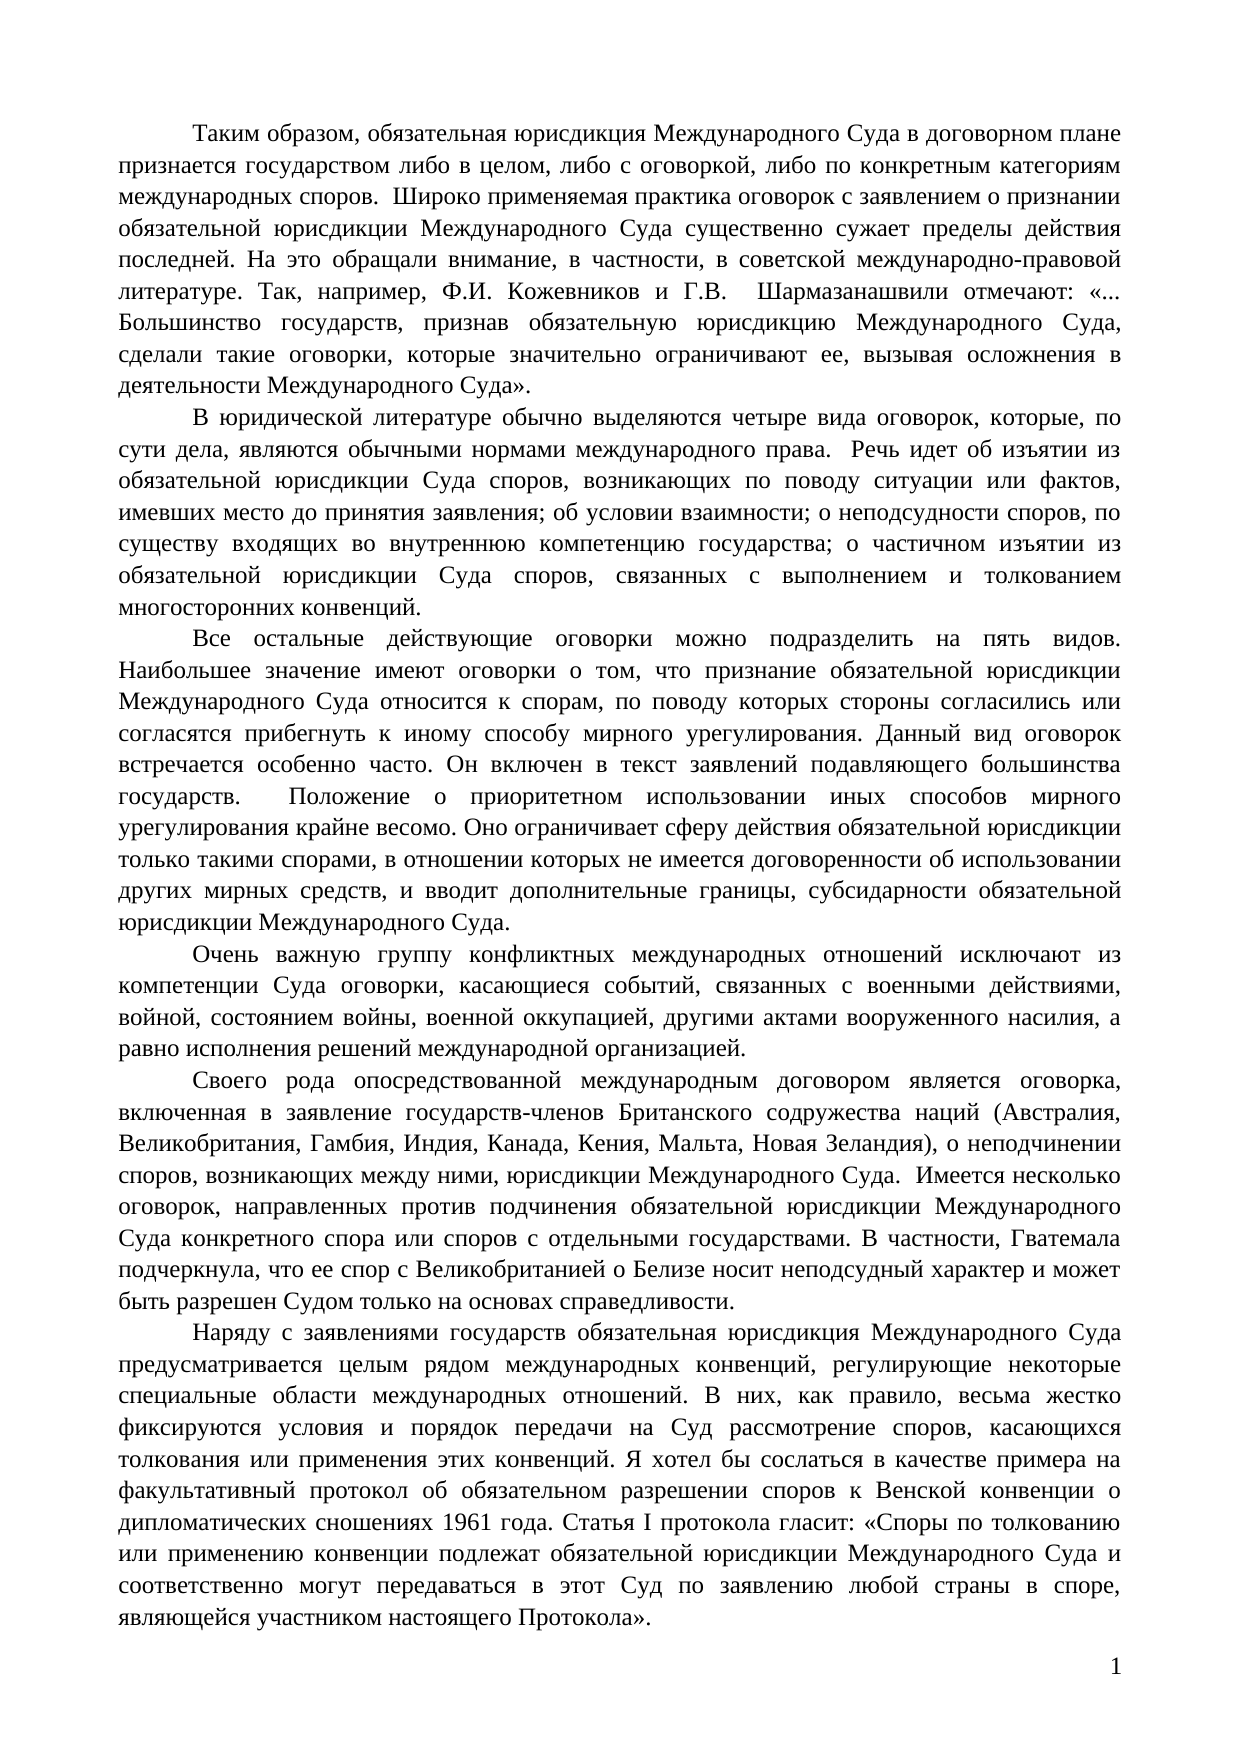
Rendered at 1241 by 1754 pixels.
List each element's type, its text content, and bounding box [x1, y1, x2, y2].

text Наряду с заявлениями государств обязательная юрисдикция Международного Суда предусматривается целым рядом международных конвенций, регулирующие некоторые специальные области международных отношений. В них, как правило, весьма жестко фиксируются условия и порядок передачи на Суд рассмотрение споров, касающихся толкования или применения этих конвенций. Я хотел бы сослаться в качестве примера на факультативный протокол об обязательном разрешении споров к Венской конвенции о дипломатических сношениях 1961 года. Статья I протокола гласит: «Споры по толкованию или применению конвенции подлежат обязательной юрисдикции Международного Суда и соответственно могут передаваться в этот Суд по заявлению любой страны в споре, являющейся участником настоящего Протокола». [118, 1317, 1122, 1630]
text Своего рода опосредствованной международным договором является оговорка, включенная в заявление государств-членов Британского содружества наций (Австралия, Великобритания, Гамбия, Индия, Канада, Кения, Мальта, Новая Зеландия), о неподчинении споров, возникающих между ними, юрисдикции Международного Суда. Имеется несколько оговорок, направленных против подчинения обязательной юрисдикции Международного Суда конкретного спора или споров с отдельными государствами. В частности, Гватемала подчеркнула, что ее спор с Великобританией о Белизе носит неподсудный характер и может быть разрешен Судом только на основах справедливости. [118, 1065, 1122, 1315]
text Таким образом, обязательная юрисдикция Международного Суда в договорном плане признается государством либо в целом, либо с оговоркой, либо по конкретным категориям международных споров. Широко применяемая практика оговорок с заявлением о признании обязательной юрисдикции Международного Суда существенно сужает пределы действия последней. На это обращали внимание, в частности, в советской международно-правовой литературе. Так, например, Ф.И. Кожевников и Г.В. Шармазанашвили отмечают: «... Большинство государств, признав обязательную юрисдикцию Международного Суда, сделали такие оговорки, которые значительно ограничивают ее, вызывая осложнения в деятельности Международного Суда». [118, 118, 1122, 399]
text Все остальные действующие оговорки можно подразделить на пять видов. Наибольшее значение имеют оговорки о том, что признание обязательной юрисдикции Международного Суда относится к спорам, по поводу которых стороны согласились или согласятся прибегнуть к иному способу мирного урегулирования. Данный вид оговорок встречается особенно часто. Он включен в текст заявлений подавляющего большинства государств. Положение о приоритетном использовании иных способов мирного урегулирования крайне весомо. Оно ограничивает сферу действия обязательной юрисдикции только такими спорами, в отношении которых не имеется договоренности об использовании других мирных средств, и вводит дополнительные границы, субсидарности обязательной юрисдикции Международного Суда. [118, 623, 1122, 936]
text Очень важную группу конфликтных международных отношений исключают из компетенции Суда оговорки, касающиеся событий, связанных с военными действиями, войной, состоянием войны, военной оккупацией, другими актами вооруженного насилия, а равно исполнения решений международной организацией. [118, 939, 1122, 1062]
text В юридической литературе обычно выделяются четыре вида оговорок, которые, по сути дела, являются обычными нормами международного права. Речь идет об изъятии из обязательной юрисдикции Суда споров, возникающих по поводу ситуации или фактов, имевших место до принятия заявления; об условии взаимности; о неподсудности споров, по существу входящих во внутреннюю компетенцию государства; о частичном изъятии из обязательной юрисдикции Суда споров, связанных с выполнением и толкованием многосторонних конвенций. [118, 402, 1122, 620]
